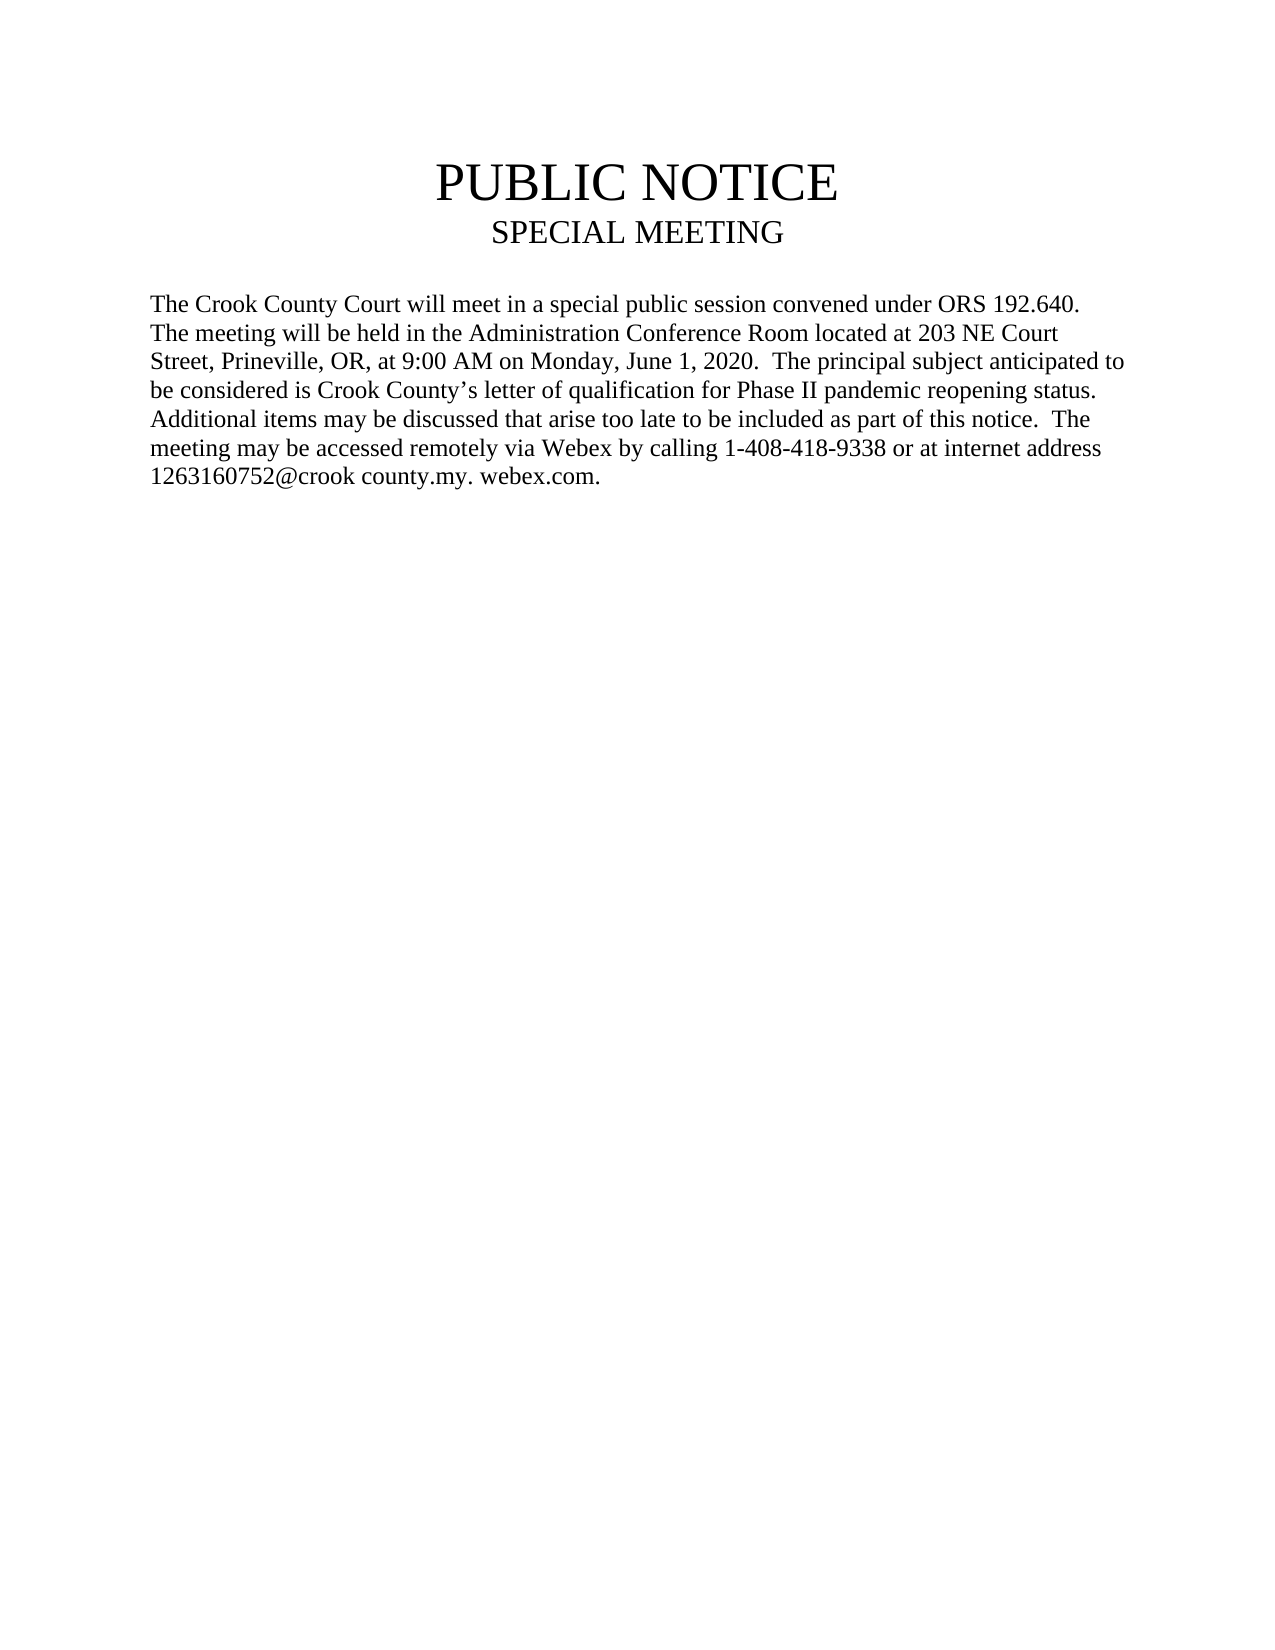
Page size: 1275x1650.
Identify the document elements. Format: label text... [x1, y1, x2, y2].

text PUBLIC NOTICE [150, 150, 1125, 212]
text SPECIAL MEETING [150, 212, 1125, 251]
text The Crook County Court will meet in a special public session convened under ORS 192.640. The meeting will be held in the Administration Conference Room located at 203 NE Court Street, Prineville, OR, at 9:00 AM on Monday, June 1, 2020. The principal subject anticipated to be considered is Crook County’s letter of qualification for Phase II pandemic reopening status. Additional items may be discussed that arise too late to be included as part of this notice. The meeting may be accessed remotely via Webex by calling 1-408-418-9338 or at internet address 1263160752@crook county.my. webex.com. [150, 289, 1125, 490]
